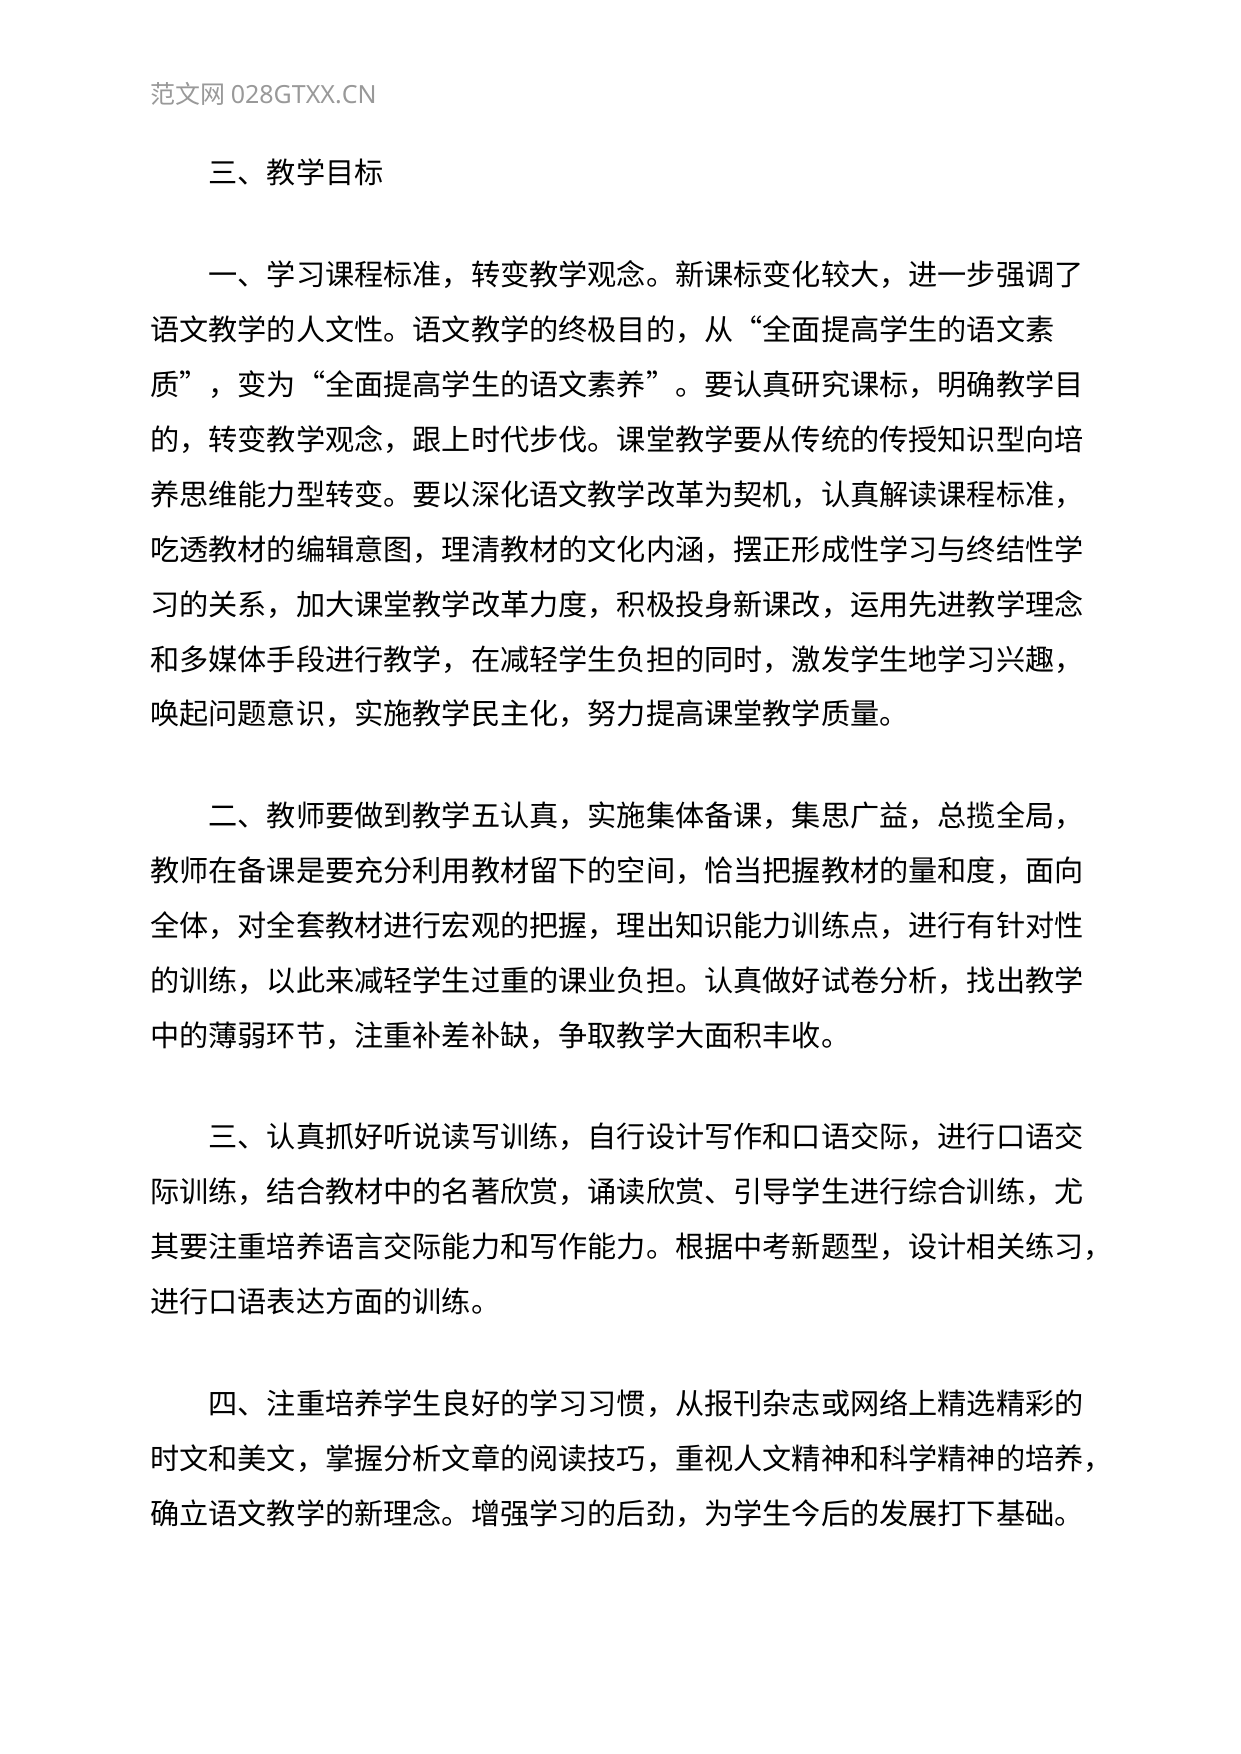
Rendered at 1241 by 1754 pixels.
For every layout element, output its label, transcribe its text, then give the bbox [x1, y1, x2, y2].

text 四、注重培养学生良好的学习习惯，从报刊杂志或网络上精选精彩的时文和美文，掌握分析文章的阅读技巧，重视人文精神和科学精神的培养，确立语文教学的新理念。增强学习的后劲，为学生今后的发展打下基础。 [150, 1381, 1090, 1533]
text 一、学习课程标准，转变教学观念。新课标变化较大，进一步强调了语文教学的人文性。语文教学的终极目的，从“全面提高学生的语文素质”，变为“全面提高学生的语文素养”。要认真研究课标，明确教学目的，转变教学观念，跟上时代步伐。课堂教学要从传统的传授知识型向培养思维能力型转变。要以深化语文教学改革为契机，认真解读课程标准，吃透教材的编辑意图，理清教材的文化内涵，摆正形成性学习与终结性学习的关系，加大课堂教学改革力度，积极投身新课改，运用先进教学理念和多媒体手段进行教学，在减轻学生负担的同时，激发学生地学习兴趣，唤起问题意识，实施教学民主化，努力提高课堂教学质量。 [150, 252, 1090, 733]
text 三、认真抓好听说读写训练，自行设计写作和口语交际，进行口语交际训练，结合教材中的名著欣赏，诵读欣赏、引导学生进行综合训练，尤其要注重培养语言交际能力和写作能力。根据中考新题型，设计相关练习，进行口语表达方面的训练。 [150, 1114, 1090, 1321]
text 二、教师要做到教学五认真，实施集体备课，集思广益，总揽全局，教师在备课是要充分利用教材留下的空间，恰当把握教材的量和度，面向全体，对全套教材进行宏观的把握，理出知识能力训练点，进行有针对性的训练，以此来减轻学生过重的课业负担。认真做好试卷分析，找出教学中的薄弱环节，注重补差补缺，争取教学大面积丰收。 [150, 793, 1090, 1054]
text 三、教学目标 [150, 150, 1090, 192]
